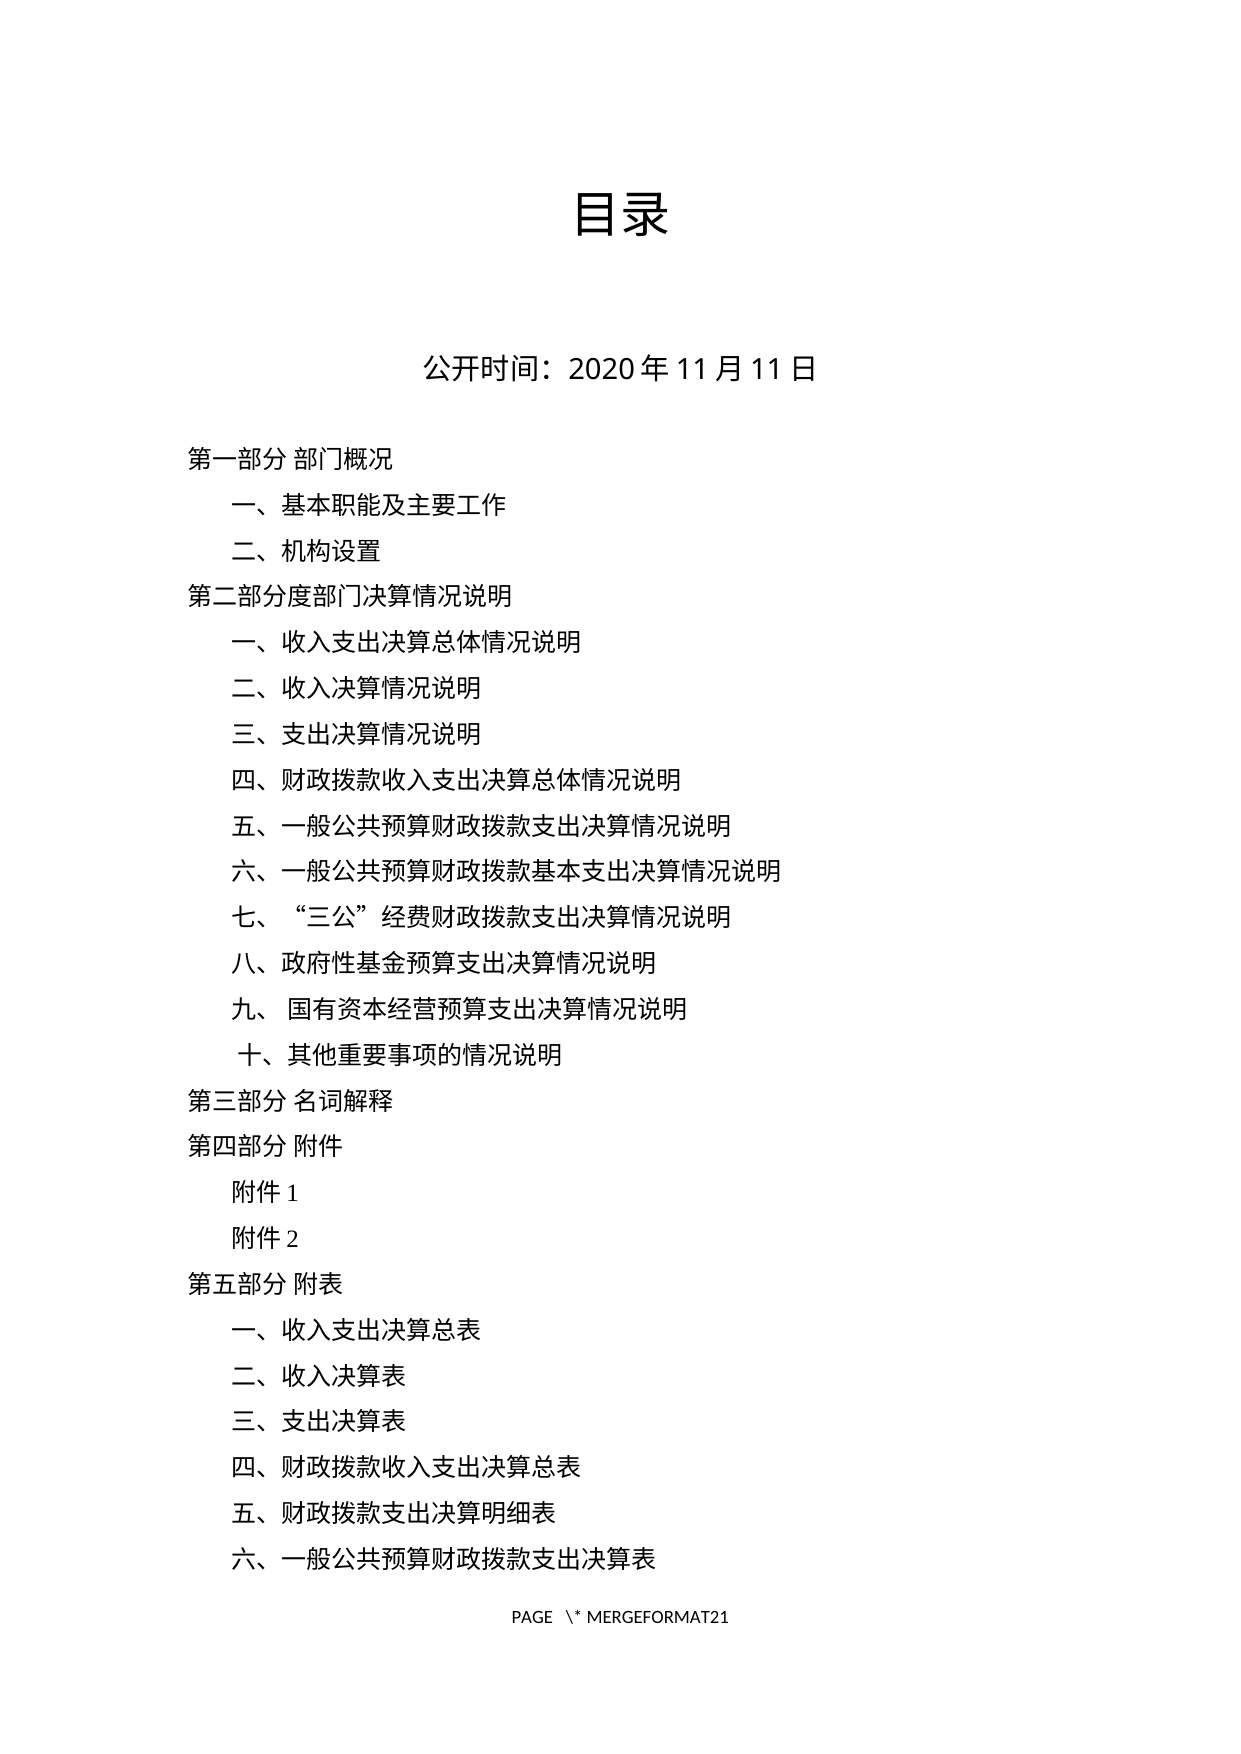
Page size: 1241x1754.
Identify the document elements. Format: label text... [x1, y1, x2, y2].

text 一、收入支出决算总体情况说明 [231, 615, 1053, 661]
text 二、机构设置 [231, 523, 1053, 569]
text 第四部分 附件 [187, 1119, 1053, 1165]
text 三、支出决算情况说明 [231, 707, 1053, 752]
text 七、“三公”经费财政拨款支出决算情况说明 [231, 890, 1053, 936]
text 附件1 [231, 1165, 1053, 1211]
text 六、一般公共预算财政拨款基本支出决算情况说明 [231, 844, 1053, 890]
text 第五部分 附表 [187, 1257, 1053, 1302]
text 目录 [187, 162, 1053, 259]
text 第三部分 名词解释 [187, 1073, 1053, 1119]
text 第一部分 部门概况 [187, 432, 1053, 477]
text 二、收入决算表 [231, 1348, 1053, 1394]
text 六、一般公共预算财政拨款支出决算表 [231, 1532, 1053, 1577]
text 九、 国有资本经营预算支出决算情况说明 [231, 982, 1053, 1027]
text 公开时间：2020年11月11日 [187, 334, 1053, 399]
text 四、财政拨款收入支出决算总体情况说明 [231, 752, 1053, 798]
text 附件2 [231, 1211, 1053, 1257]
text 二、收入决算情况说明 [231, 661, 1053, 707]
text 八、政府性基金预算支出决算情况说明 [231, 936, 1053, 982]
text 一、基本职能及主要工作 [231, 477, 1053, 523]
text 十、其他重要事项的情况说明 [187, 1027, 1053, 1073]
text 第二部分度部门决算情况说明 [187, 569, 1053, 615]
text 五、财政拨款支出决算明细表 [231, 1486, 1053, 1532]
text 五、一般公共预算财政拨款支出决算情况说明 [231, 798, 1053, 844]
text 四、财政拨款收入支出决算总表 [231, 1440, 1053, 1486]
text 三、支出决算表 [231, 1394, 1053, 1440]
text 一、收入支出决算总表 [231, 1302, 1053, 1348]
